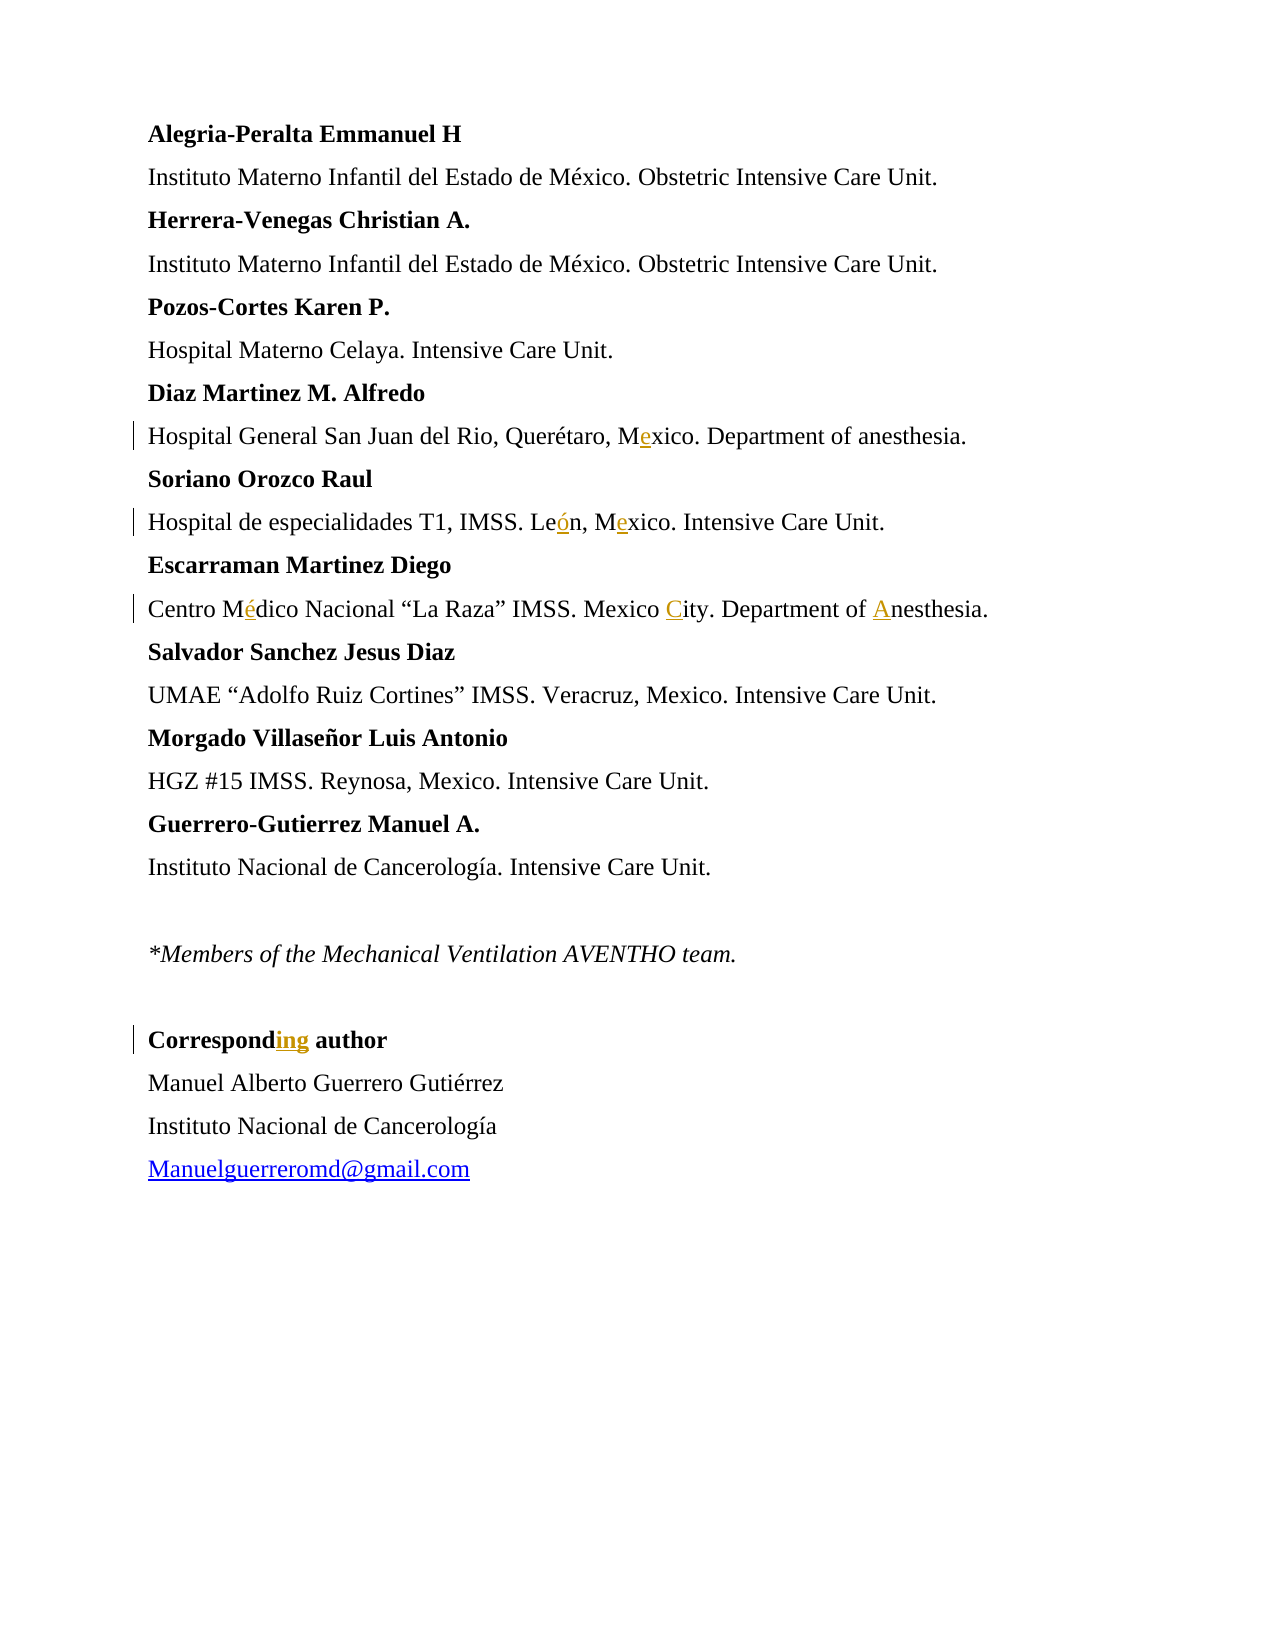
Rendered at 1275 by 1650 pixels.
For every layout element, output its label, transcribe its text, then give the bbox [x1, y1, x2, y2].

text Hospital de especialidades T1, IMSS. Len, Mxico. Intensive Care Unit. [148, 507, 1167, 536]
text Diaz Martinez M. Alfredo [148, 378, 1167, 407]
text UMAE “Adolfo Ruiz Cortines” IMSS. Veracruz, Mexico. Intensive Care Unit. [148, 680, 1167, 709]
text Instituto Nacional de Cancerología. Intensive Care Unit. [148, 852, 1167, 881]
text Herrera-Venegas Christian A. [148, 206, 1167, 234]
text Guerrero-Gutierrez Manuel A. [148, 809, 1167, 838]
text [148, 162, 1167, 191]
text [148, 249, 1167, 277]
text Pozos-Cortes Karen P. [148, 292, 1167, 321]
text Centro Mdico Nacional “La Raza” IMSS. Mexico ity. Department of nesthesia. [148, 594, 1167, 622]
text Correspond author [148, 1025, 1167, 1054]
text Soriano Orozco Raul [148, 464, 1167, 493]
text Hospital Materno Celaya. Intensive Care Unit. [148, 335, 1167, 364]
text Morgado Villaseñor Luis Antonio [148, 723, 1167, 752]
text Hospital General San Juan del Rio, Querétaro, Mxico. Department of anesthesia. [148, 421, 1167, 450]
text Manuelguerreromd@gmail.com [148, 1154, 1167, 1183]
text HGZ #15 IMSS. Reynosa, Mexico. Intensive Care Unit. [148, 766, 1167, 795]
text Escarraman Martinez Diego [148, 551, 1167, 579]
text Instituto Nacional de Cancerología [148, 1111, 1167, 1140]
text Alegria-Peralta Emmanuel H [148, 119, 1167, 148]
text Salvador Sanchez Jesus Diaz [148, 637, 1167, 666]
text Manuel Alberto Guerrero Gutiérrez [148, 1068, 1167, 1097]
text *Members of the Mechanical Ventilation AVENTHO team. [148, 939, 1167, 967]
